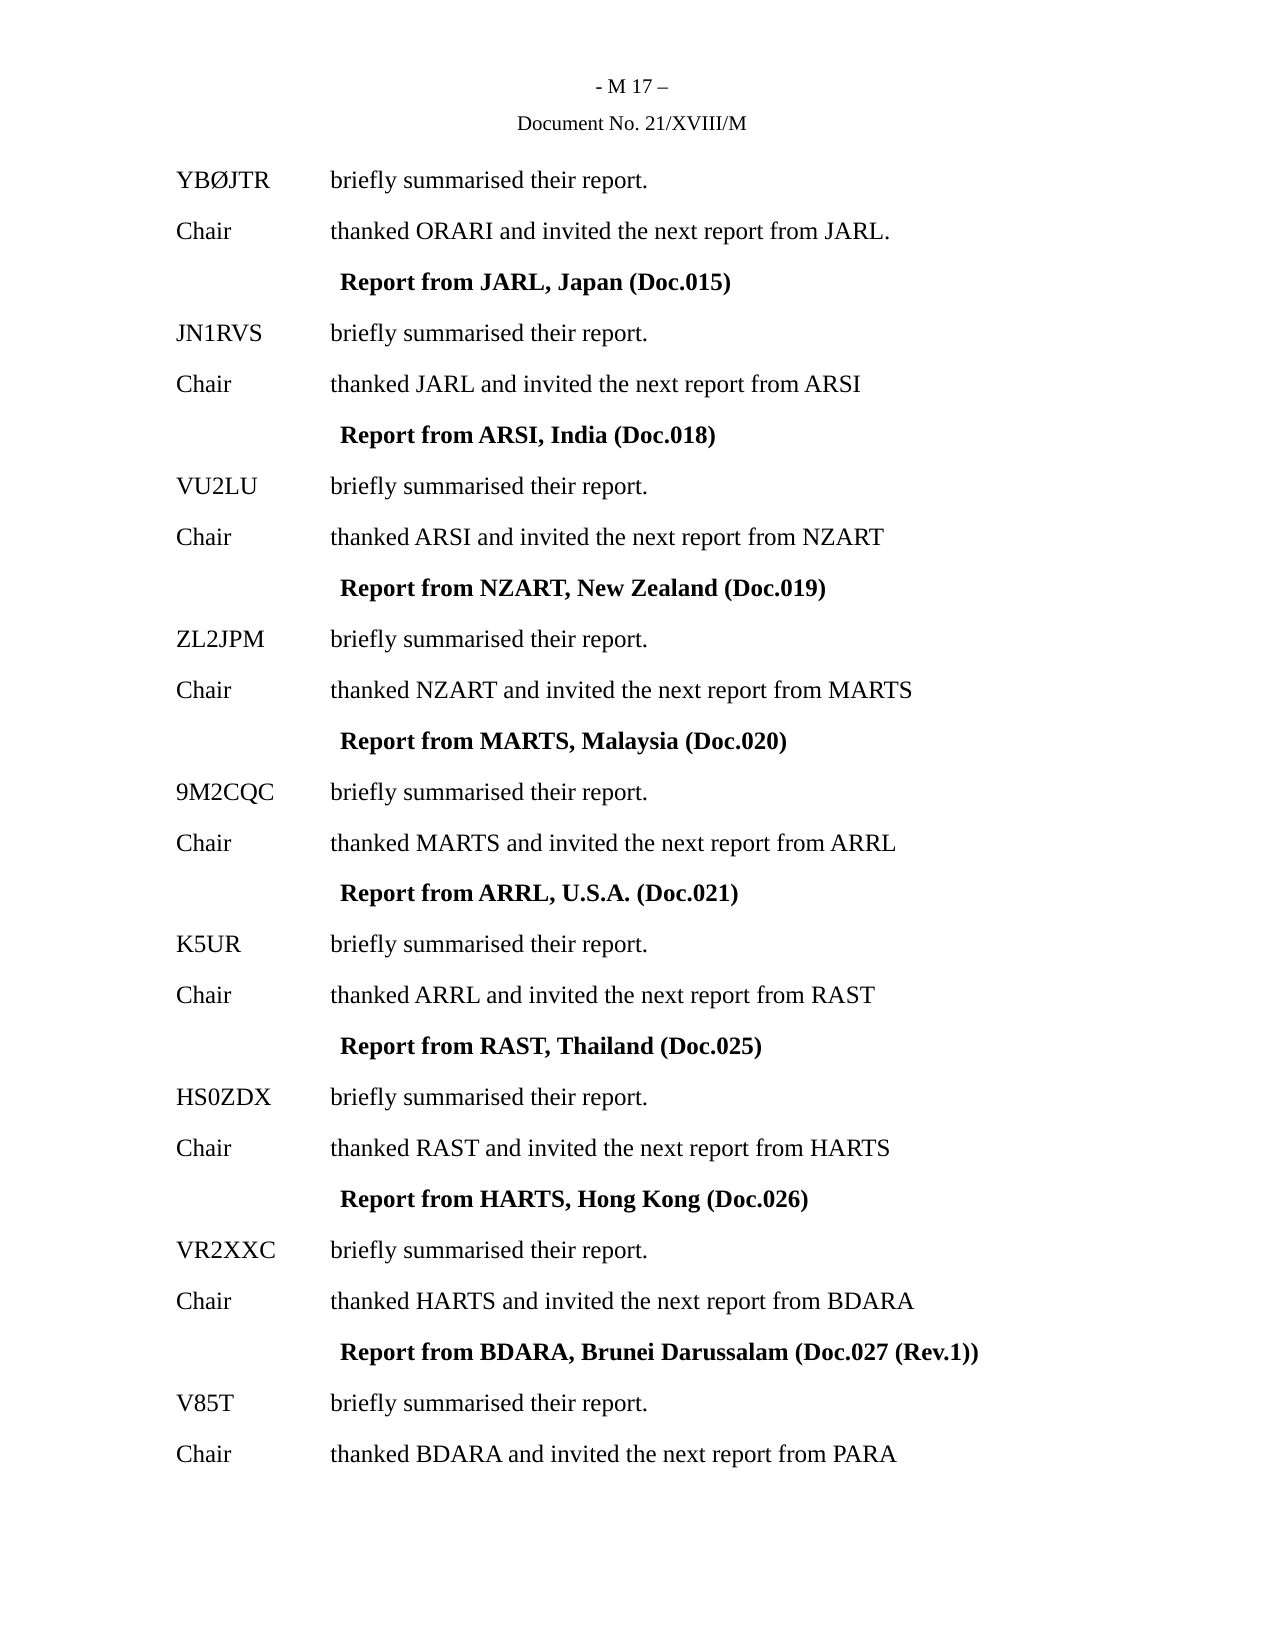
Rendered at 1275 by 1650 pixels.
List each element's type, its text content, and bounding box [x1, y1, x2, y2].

text HS0ZDX briefly summarised their report. [156, 1080, 1126, 1114]
text V85T briefly summarised their report. [156, 1385, 1126, 1419]
text Report from BDARA, Brunei Darussalam (Doc.027 (Rev.1)) [300, 1334, 1126, 1368]
text Chair thanked JARL and invited the next report from ARSI [156, 367, 1126, 401]
text Report from ARRL, U.S.A. (Doc.021) [300, 876, 1126, 910]
text Report from HARTS, Hong Kong (Doc.026) [300, 1182, 1126, 1216]
text Report from MARTS, Malaysia (Doc.020) [300, 723, 1126, 757]
text Report from RAST, Thailand (Doc.025) [300, 1029, 1126, 1063]
text Chair thanked ARSI and invited the next report from NZART [156, 519, 1126, 553]
text Chair thanked RAST and invited the next report from HARTS [156, 1131, 1126, 1164]
text JN1RVS briefly summarised their report. [156, 316, 1126, 349]
text YBØJTR briefly summarised their report. [156, 163, 1126, 197]
text Chair thanked MARTS and invited the next report from ARRL [156, 825, 1126, 859]
text Chair thanked ARRL and invited the next report from RAST [156, 978, 1126, 1012]
text K5UR briefly summarised their report. [156, 927, 1126, 961]
text Report from NZART, New Zealand (Doc.019) [300, 570, 1126, 604]
text Report from JARL, Japan (Doc.015) [300, 265, 1126, 299]
text 9M2CQC briefly summarised their report. [156, 774, 1126, 808]
text Report from ARSI, India (Doc.018) [300, 417, 1126, 451]
text VR2XXC briefly summarised their report. [156, 1232, 1126, 1266]
text Chair thanked HARTS and invited the next report from BDARA [156, 1283, 1126, 1317]
text Chair thanked NZART and invited the next report from MARTS [156, 672, 1126, 706]
text Chair thanked ORARI and invited the next report from JARL. [156, 214, 1126, 248]
text VU2LU briefly summarised their report. [156, 468, 1126, 502]
text Chair thanked BDARA and invited the next report from PARA [156, 1436, 1126, 1470]
text ZL2JPM briefly summarised their report. [156, 621, 1126, 655]
